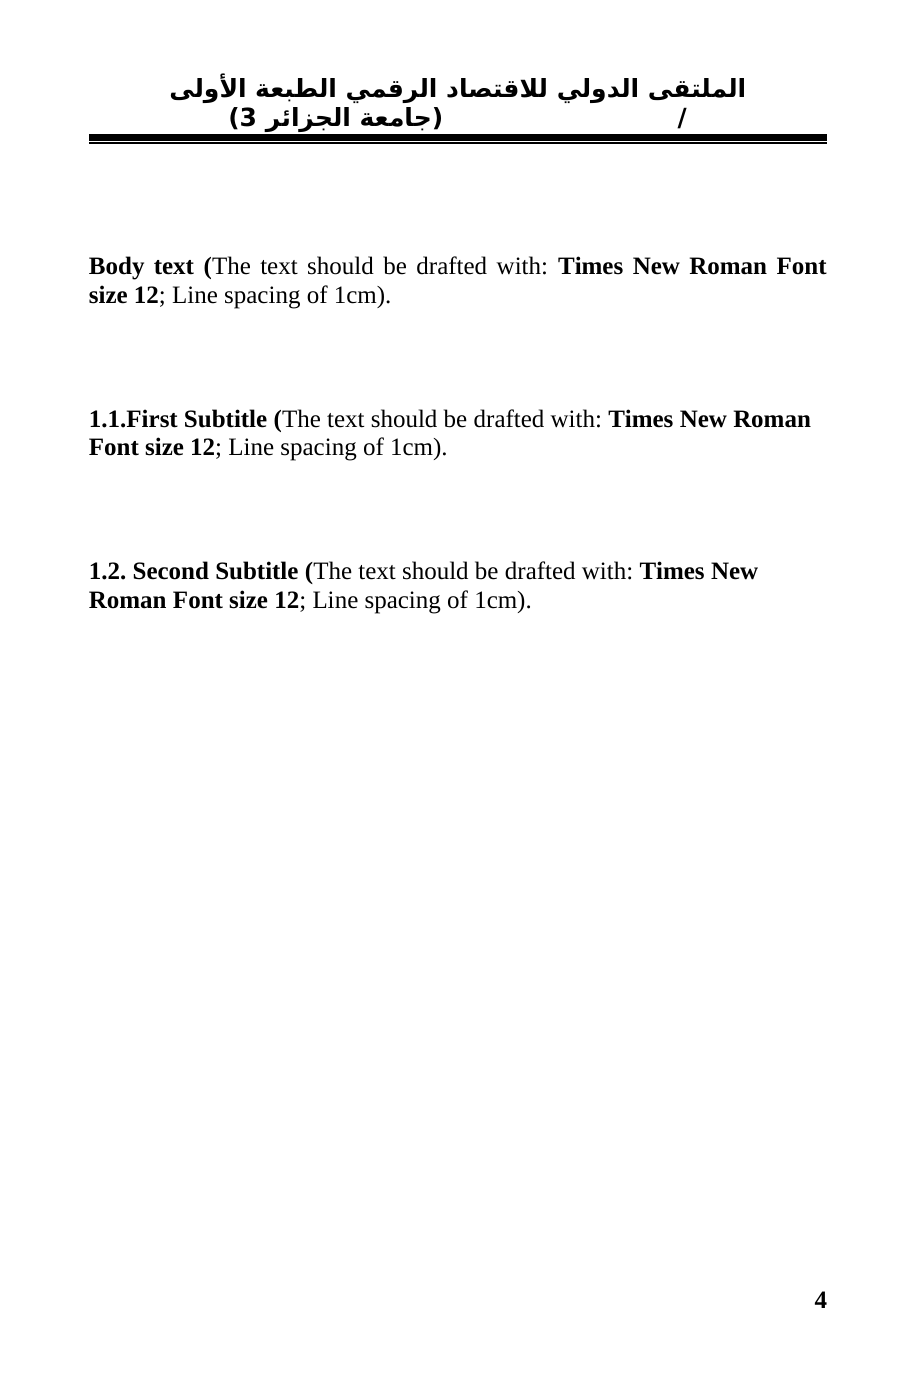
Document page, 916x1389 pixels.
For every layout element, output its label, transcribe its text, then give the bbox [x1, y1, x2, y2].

text 1.1.First Subtitle (The text should be drafted with: Times New Roman Font size 12; Line spacing of 1cm). [89, 404, 827, 461]
text 1.2. Second Subtitle (The text should be drafted with: Times New Roman Font size 12; Line spacing of 1cm). [89, 556, 827, 614]
text Body text (The text should be drafted with: Times New Roman Font size 12; Line spacing of 1cm). [89, 251, 827, 309]
